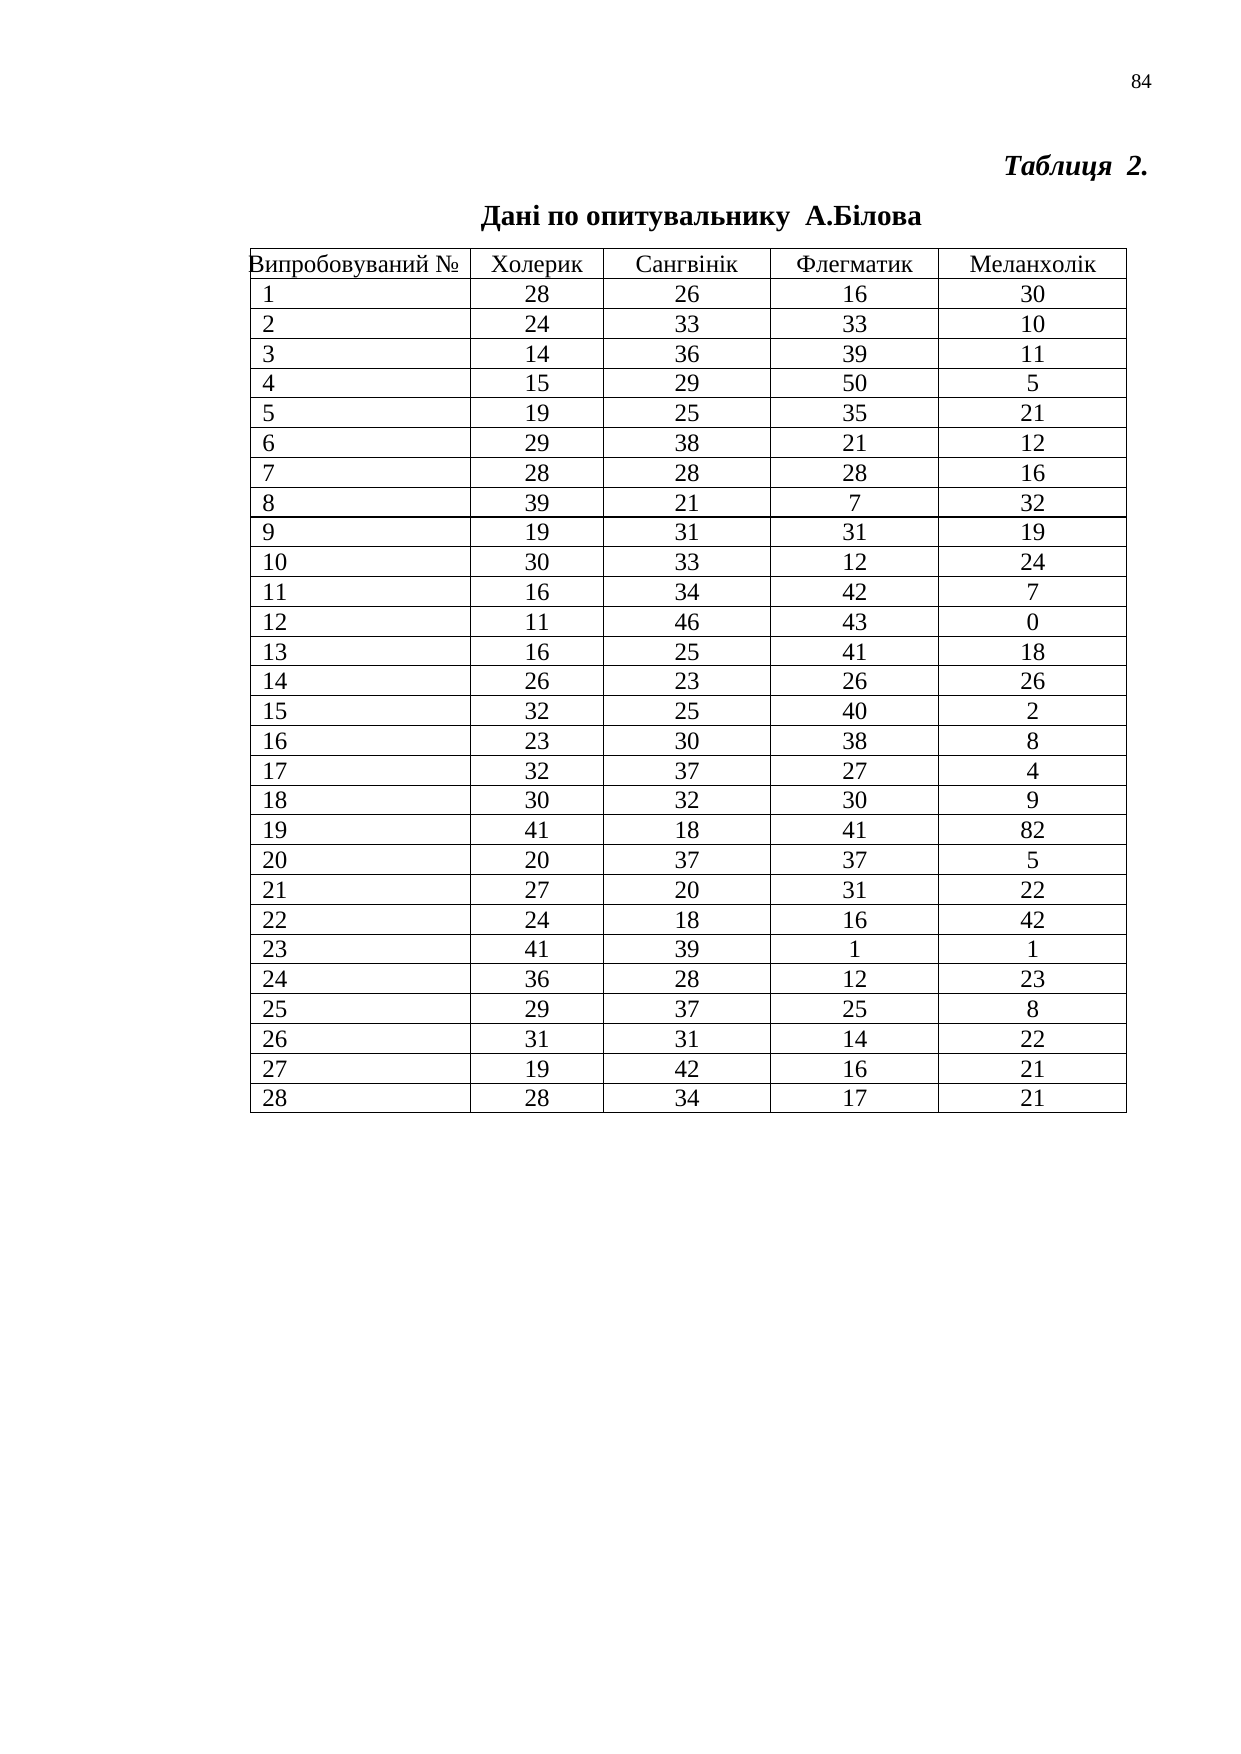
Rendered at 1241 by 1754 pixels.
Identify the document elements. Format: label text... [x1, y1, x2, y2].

table_cell 28 [604, 964, 770, 993]
table_cell 25 [604, 398, 770, 427]
table_cell 30 [471, 786, 603, 814]
table_cell 0 [939, 607, 1126, 636]
table_cell 1 [939, 935, 1126, 963]
table_header Меланхолік [939, 249, 1126, 278]
table_cell 26 [604, 279, 770, 308]
table_cell 36 [471, 964, 603, 993]
table_cell 15 [251, 696, 470, 725]
table_cell 42 [604, 1054, 770, 1082]
table_cell 42 [939, 905, 1126, 933]
table_cell 32 [471, 756, 603, 784]
table_cell 2 [251, 309, 470, 338]
table_cell 41 [771, 815, 938, 844]
table_cell 22 [251, 905, 470, 933]
table_cell 23 [604, 666, 770, 695]
table_cell 3 [251, 339, 470, 367]
table_cell 16 [771, 279, 938, 308]
table_cell 21 [251, 875, 470, 904]
table_cell 5 [939, 845, 1126, 874]
table_cell 2 [939, 696, 1126, 725]
table_cell 16 [771, 1054, 938, 1082]
table_cell 20 [604, 875, 770, 904]
table_cell 25 [251, 994, 470, 1023]
table_cell 31 [771, 875, 938, 904]
table_cell 1 [251, 279, 470, 308]
table_cell 25 [604, 696, 770, 725]
table_header Флегматик [771, 249, 938, 278]
table_cell 35 [771, 398, 938, 427]
table_cell 25 [604, 637, 770, 665]
table_cell 8 [251, 488, 470, 516]
table_cell 30 [471, 547, 603, 576]
table_header Сангвінік [604, 249, 770, 278]
table_cell 9 [251, 518, 470, 546]
table_cell 10 [939, 309, 1126, 338]
table_cell 24 [471, 905, 603, 933]
table_cell 21 [771, 428, 938, 457]
table_cell 28 [471, 1084, 603, 1112]
table_cell 14 [251, 666, 470, 695]
table_cell 16 [939, 458, 1126, 487]
table_cell 22 [939, 875, 1126, 904]
table_cell 7 [771, 488, 938, 516]
table_cell 16 [251, 726, 470, 755]
table_cell 42 [771, 577, 938, 606]
table_cell 22 [939, 1024, 1126, 1053]
table_cell 31 [771, 518, 938, 546]
table_cell 4 [939, 756, 1126, 784]
table_cell 33 [771, 309, 938, 338]
table_cell 28 [604, 458, 770, 487]
table_cell 30 [771, 786, 938, 814]
table_cell 30 [939, 279, 1126, 308]
table_cell 18 [939, 637, 1126, 665]
table_cell 24 [939, 547, 1126, 576]
table_cell 40 [771, 696, 938, 725]
table_cell 1 [771, 935, 938, 963]
table_cell 41 [471, 815, 603, 844]
table_cell 11 [471, 607, 603, 636]
table_cell 41 [471, 935, 603, 963]
table_cell 23 [471, 726, 603, 755]
table_cell 12 [771, 964, 938, 993]
table_cell 12 [251, 607, 470, 636]
text Дані по опитувальнику А.Білова [177, 198, 1152, 232]
table_cell 13 [251, 637, 470, 665]
table_cell 14 [771, 1024, 938, 1053]
table_cell 33 [604, 547, 770, 576]
table_cell 18 [604, 905, 770, 933]
table_cell 19 [251, 815, 470, 844]
table_cell 39 [471, 488, 603, 516]
table_cell 31 [604, 518, 770, 546]
table_cell 11 [939, 339, 1126, 367]
table_cell 32 [471, 696, 603, 725]
table_cell 27 [771, 756, 938, 784]
table_cell 16 [471, 637, 603, 665]
table_cell 29 [471, 994, 603, 1023]
table_cell 28 [471, 458, 603, 487]
table_cell 28 [251, 1084, 470, 1112]
table_cell 37 [604, 994, 770, 1023]
table_cell 7 [251, 458, 470, 487]
table_cell 39 [604, 935, 770, 963]
table_cell 11 [251, 577, 470, 606]
table_cell 20 [251, 845, 470, 874]
table_cell 34 [604, 1084, 770, 1112]
table_cell 36 [604, 339, 770, 367]
table_cell 8 [939, 726, 1126, 755]
table_cell 32 [939, 488, 1126, 516]
table_cell 38 [604, 428, 770, 457]
table_cell 27 [251, 1054, 470, 1082]
table_header Холерик [471, 249, 603, 278]
table_cell 38 [771, 726, 938, 755]
table_cell 29 [471, 428, 603, 457]
table_cell 17 [771, 1084, 938, 1112]
table_cell 26 [939, 666, 1126, 695]
table_cell 19 [471, 398, 603, 427]
table_cell 15 [471, 369, 603, 397]
table_cell 41 [771, 637, 938, 665]
table_cell 82 [939, 815, 1126, 844]
table_cell 21 [939, 398, 1126, 427]
table_cell 19 [471, 518, 603, 546]
table_cell 19 [471, 1054, 603, 1082]
table_cell 28 [471, 279, 603, 308]
table_cell 21 [939, 1084, 1126, 1112]
table_cell 26 [251, 1024, 470, 1053]
table_cell 34 [604, 577, 770, 606]
table_cell 29 [604, 369, 770, 397]
table_cell 4 [251, 369, 470, 397]
table_cell 23 [251, 935, 470, 963]
table_cell 50 [771, 369, 938, 397]
table_cell 26 [771, 666, 938, 695]
table_cell 18 [251, 786, 470, 814]
table_cell 20 [471, 845, 603, 874]
table_cell 21 [604, 488, 770, 516]
table_cell 14 [471, 339, 603, 367]
table_cell 46 [604, 607, 770, 636]
table_cell 32 [604, 786, 770, 814]
table_cell 6 [251, 428, 470, 457]
table_cell 17 [251, 756, 470, 784]
table_cell 33 [604, 309, 770, 338]
table_cell 16 [771, 905, 938, 933]
table_cell 37 [771, 845, 938, 874]
table_cell 9 [939, 786, 1126, 814]
table_cell 31 [604, 1024, 770, 1053]
table_cell 5 [251, 398, 470, 427]
table_cell 37 [604, 756, 770, 784]
table_cell 7 [939, 577, 1126, 606]
table_cell 39 [771, 339, 938, 367]
table_cell 5 [939, 369, 1126, 397]
table_cell 8 [939, 994, 1126, 1023]
table_cell 16 [471, 577, 603, 606]
table_cell 19 [939, 518, 1126, 546]
table_cell 12 [939, 428, 1126, 457]
table_cell 23 [939, 964, 1126, 993]
table_cell 43 [771, 607, 938, 636]
table_cell 12 [771, 547, 938, 576]
table_cell 30 [604, 726, 770, 755]
table_cell 10 [251, 547, 470, 576]
table_cell 31 [471, 1024, 603, 1053]
table_cell 28 [771, 458, 938, 487]
text Таблиця 2. [177, 148, 1152, 181]
table_cell 27 [471, 875, 603, 904]
table_cell 18 [604, 815, 770, 844]
table_cell 21 [939, 1054, 1126, 1082]
table_cell 24 [251, 964, 470, 993]
table_cell 25 [771, 994, 938, 1023]
table_cell 26 [471, 666, 603, 695]
table_cell 24 [471, 309, 603, 338]
table_cell 37 [604, 845, 770, 874]
table_header Випробовуваний № [251, 249, 470, 278]
